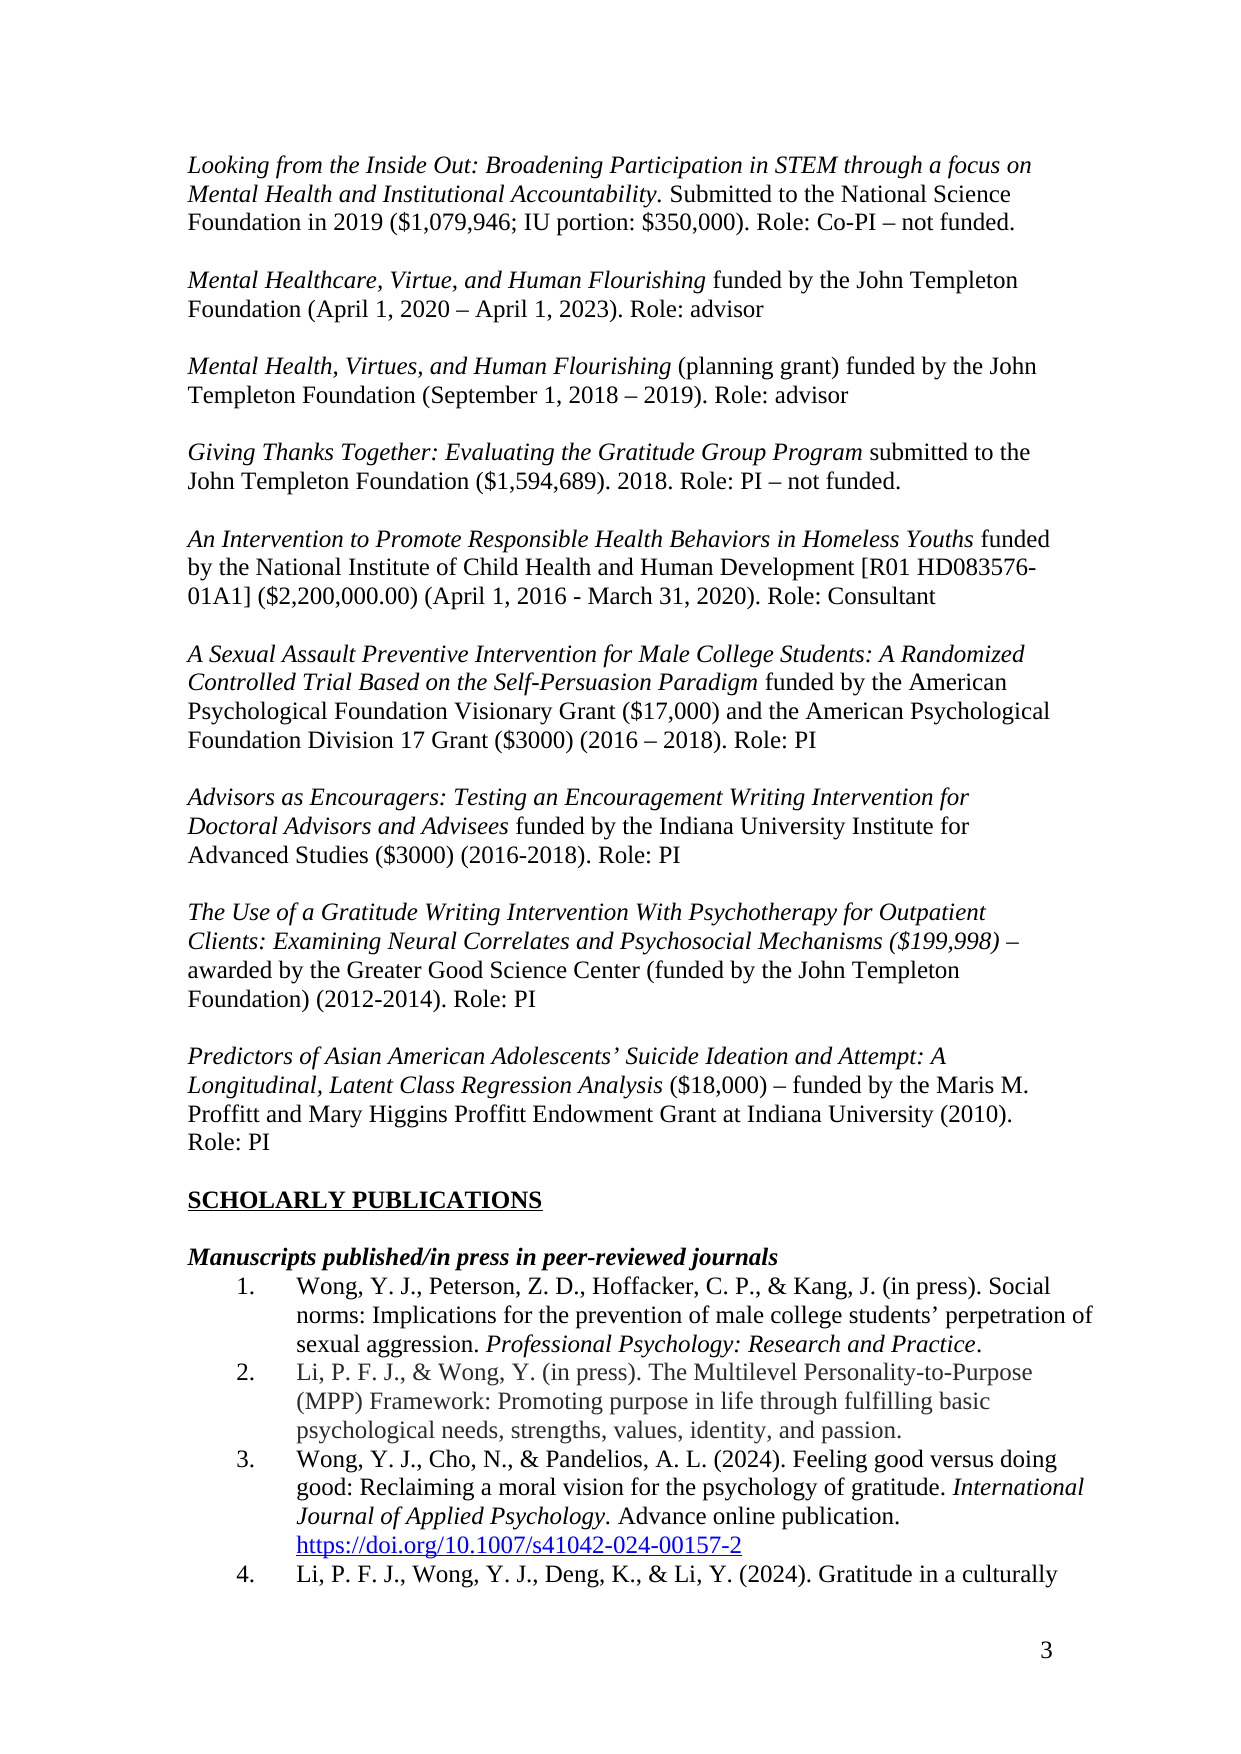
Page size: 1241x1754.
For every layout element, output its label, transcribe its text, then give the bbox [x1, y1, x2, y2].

text Mental Healthcare, Virtue, and Human Flourishing funded by the John Templeton Foundation (April 1, 2020 – April 1, 2023). Role: advisor [187, 265, 1053, 322]
text Advisors as Encouragers: Testing an Encouragement Writing Intervention for Doctoral Advisors and Advisees funded by the Indiana University Institute for Advanced Studies ($3000) (2016-2018). Role: PI [187, 782, 1053, 869]
table_cell [188, 1358, 285, 1444]
text Giving Thanks Together: Evaluating the Gratitude Group Program submitted to the John Templeton Foundation ($1,594,689). 2018. Role: PI – not funded. [187, 437, 1053, 495]
table_cell Li, P. F. J., & Wong, Y. (in press). The Multilevel Personality-to-Purpose (MPP) Framework: Promoting purpose in life through fulfilling basic psychological needs, strengths, values, identity, and passion. [285, 1358, 1115, 1444]
text An Intervention to Promote Responsible Health Behaviors in Homeless Youths funded by the National Institute of Child Health and Human Development [R01 HD083576-01A1] ($2,200,000.00) (April 1, 2016 - March 31, 2020). Role: Consultant [187, 524, 1053, 610]
text Looking from the Inside Out: Broadening Participation in STEM through a focus on Mental Health and Institutional Accountability. Submitted to the National Science Foundation in 2019 ($1,079,946; IU portion: $350,000). Role: Co-PI – not funded. [187, 150, 1053, 236]
table_header Wong, Y. J., Peterson, Z. D., Hoffacker, C. P., & Kang, J. (in press). Social norms: Implications for the prevention of male college students’ perpetration of sexual aggression. Professional Psychology: Research and Practice. [285, 1271, 1115, 1357]
table_cell [188, 1559, 285, 1604]
text The Use of a Gratitude Writing Intervention With Psychotherapy for Outpatient Clients: Examining Neural Correlates and Psychosocial Mechanisms ($199,998) – awarded by the Greater Good Science Center (funded by the John Templeton Foundation) (2012-2014). Role: PI [187, 897, 1053, 1012]
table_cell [285, 1559, 1115, 1604]
table_cell Wong, Y. J., Cho, N., & Pandelios, A. L. (2024). Feeling good versus doing good: Reclaiming a moral vision for the psychology of gratitude. International Journal of Applied Psychology. Advance online publication. https://doi.org/10.1007/s41042-024-00157-2 [285, 1444, 1115, 1559]
text SCHOLARLY PUBLICATIONS [187, 1185, 1053, 1214]
text A Sexual Assault Preventive Intervention for Male College Students: A Randomized Controlled Trial Based on the Self-Persuasion Paradigm funded by the American Psychological Foundation Visionary Grant ($17,000) and the American Psychological Foundation Division 17 Grant ($3000) (2016 – 2018). Role: PI [187, 639, 1053, 754]
text Manuscripts published/in press in peer-reviewed journals [187, 1242, 1053, 1271]
table_header [188, 1271, 285, 1357]
text Mental Health, Virtues, and Human Flourishing (planning grant) funded by the John Templeton Foundation (September 1, 2018 – 2019). Role: advisor [187, 351, 1053, 409]
table_cell [188, 1444, 285, 1559]
text Predictors of Asian American Adolescents’ Suicide Ideation and Attempt: A Longitudinal, Latent Class Regression Analysis ($18,000) – funded by the Maris M. Proffitt and Mary Higgins Proffitt Endowment Grant at Indiana University (2010). Role: PI [187, 1041, 1053, 1156]
